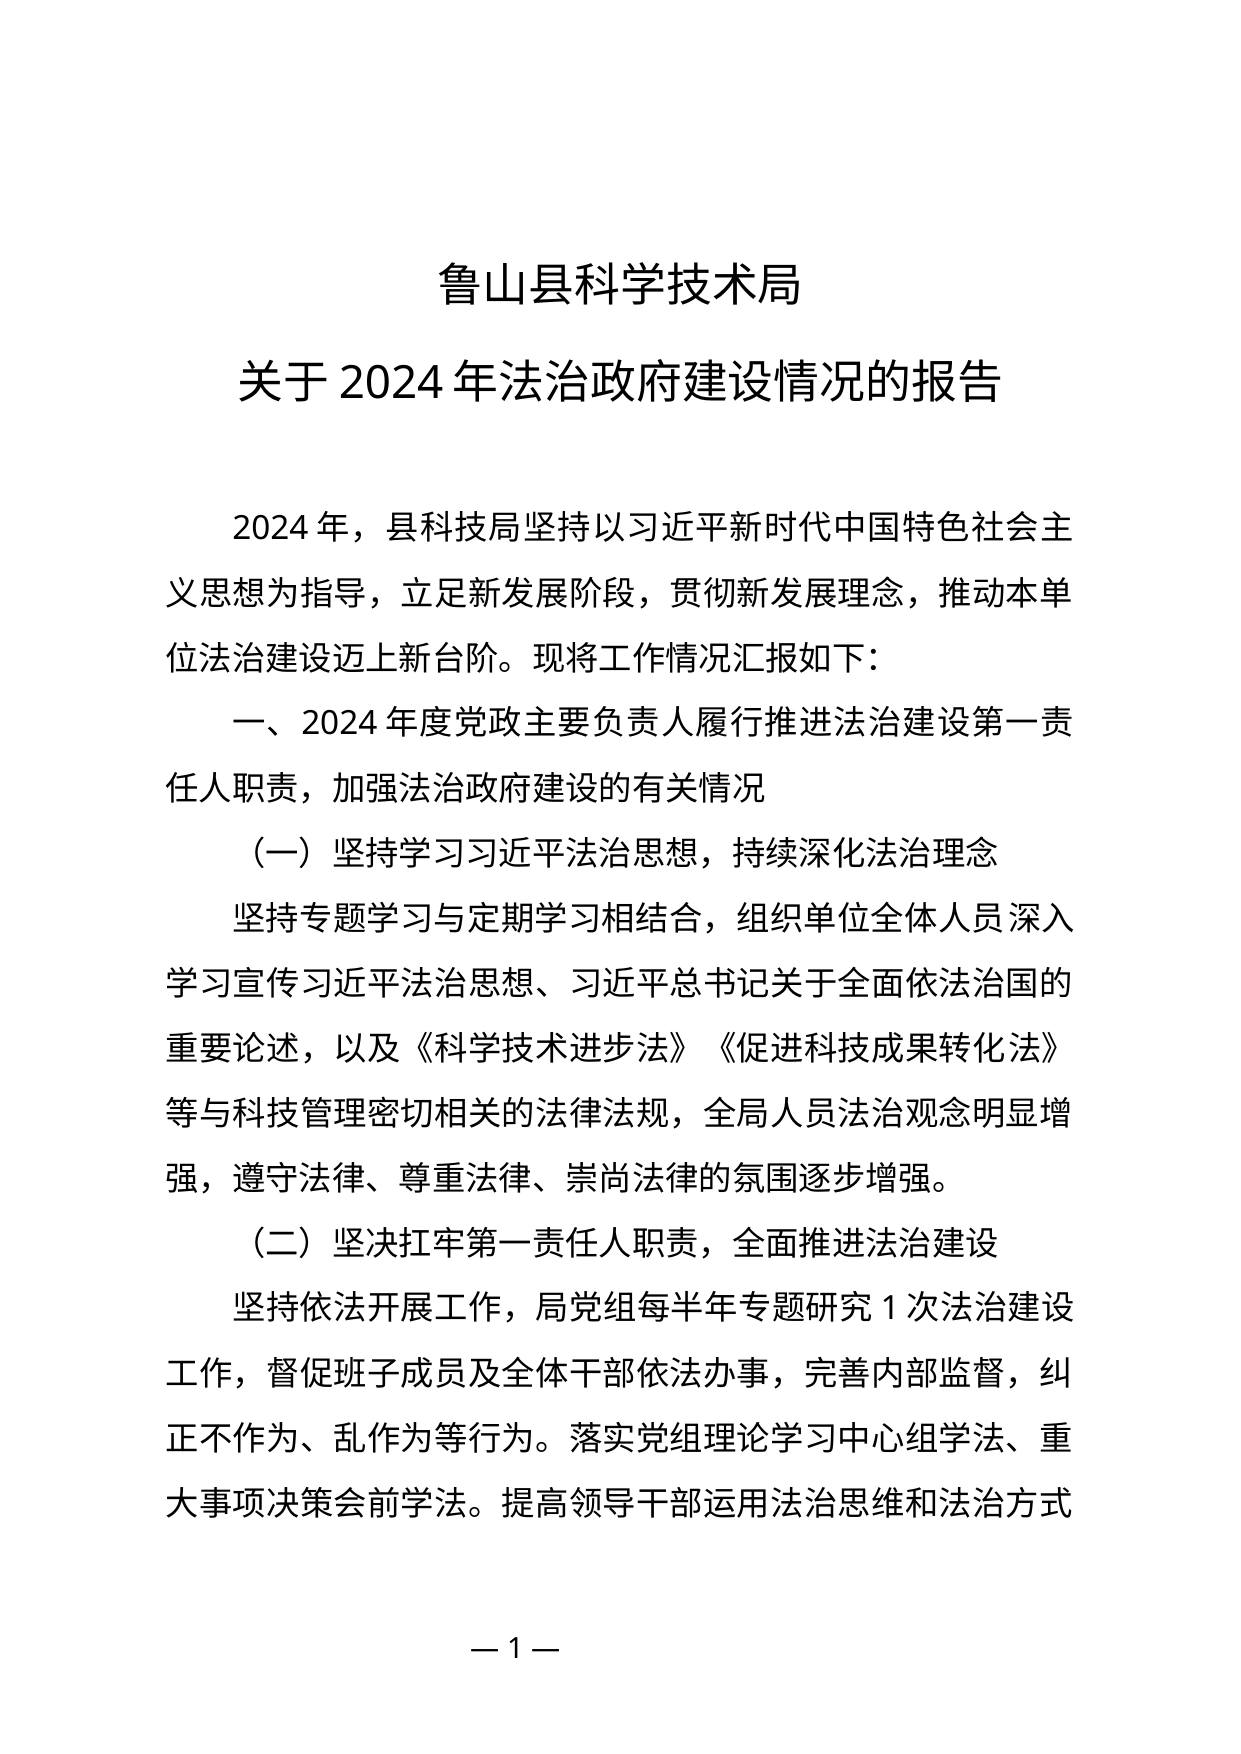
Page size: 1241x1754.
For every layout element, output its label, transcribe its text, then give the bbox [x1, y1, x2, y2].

text 一、2024年度党政主要负责人履行推进法治建设第一责任人职责，加强法治政府建设的有关情况 [165, 688, 1075, 818]
text （二）坚决扛牢第一责任人职责，全面推进法治建设 [165, 1208, 1075, 1273]
text 坚持专题学习与定期学习相结合，组织单位全体人员深入学习宣传习近平法治思想、习近平总书记关于全面依法治国的重要论述，以及《科学技术进步法》《促进科技成果转化法》等与科技管理密切相关的法律法规，全局人员法治观念明显增强，遵守法律、尊重法律、崇尚法律的氛围逐步增强。 [165, 883, 1075, 1208]
text （一）坚持学习习近平法治思想，持续深化法治理念 [165, 818, 1075, 883]
text 鲁山县科学技术局 [165, 233, 1075, 330]
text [165, 1273, 1075, 1533]
text 关于2024年法治政府建设情况的报告 [165, 330, 1075, 428]
text 2024年，县科技局坚持以习近平新时代中国特色社会主义思想为指导，立足新发展阶段，贯彻新发展理念，推动本单位法治建设迈上新台阶。现将工作情况汇报如下： [165, 493, 1075, 688]
